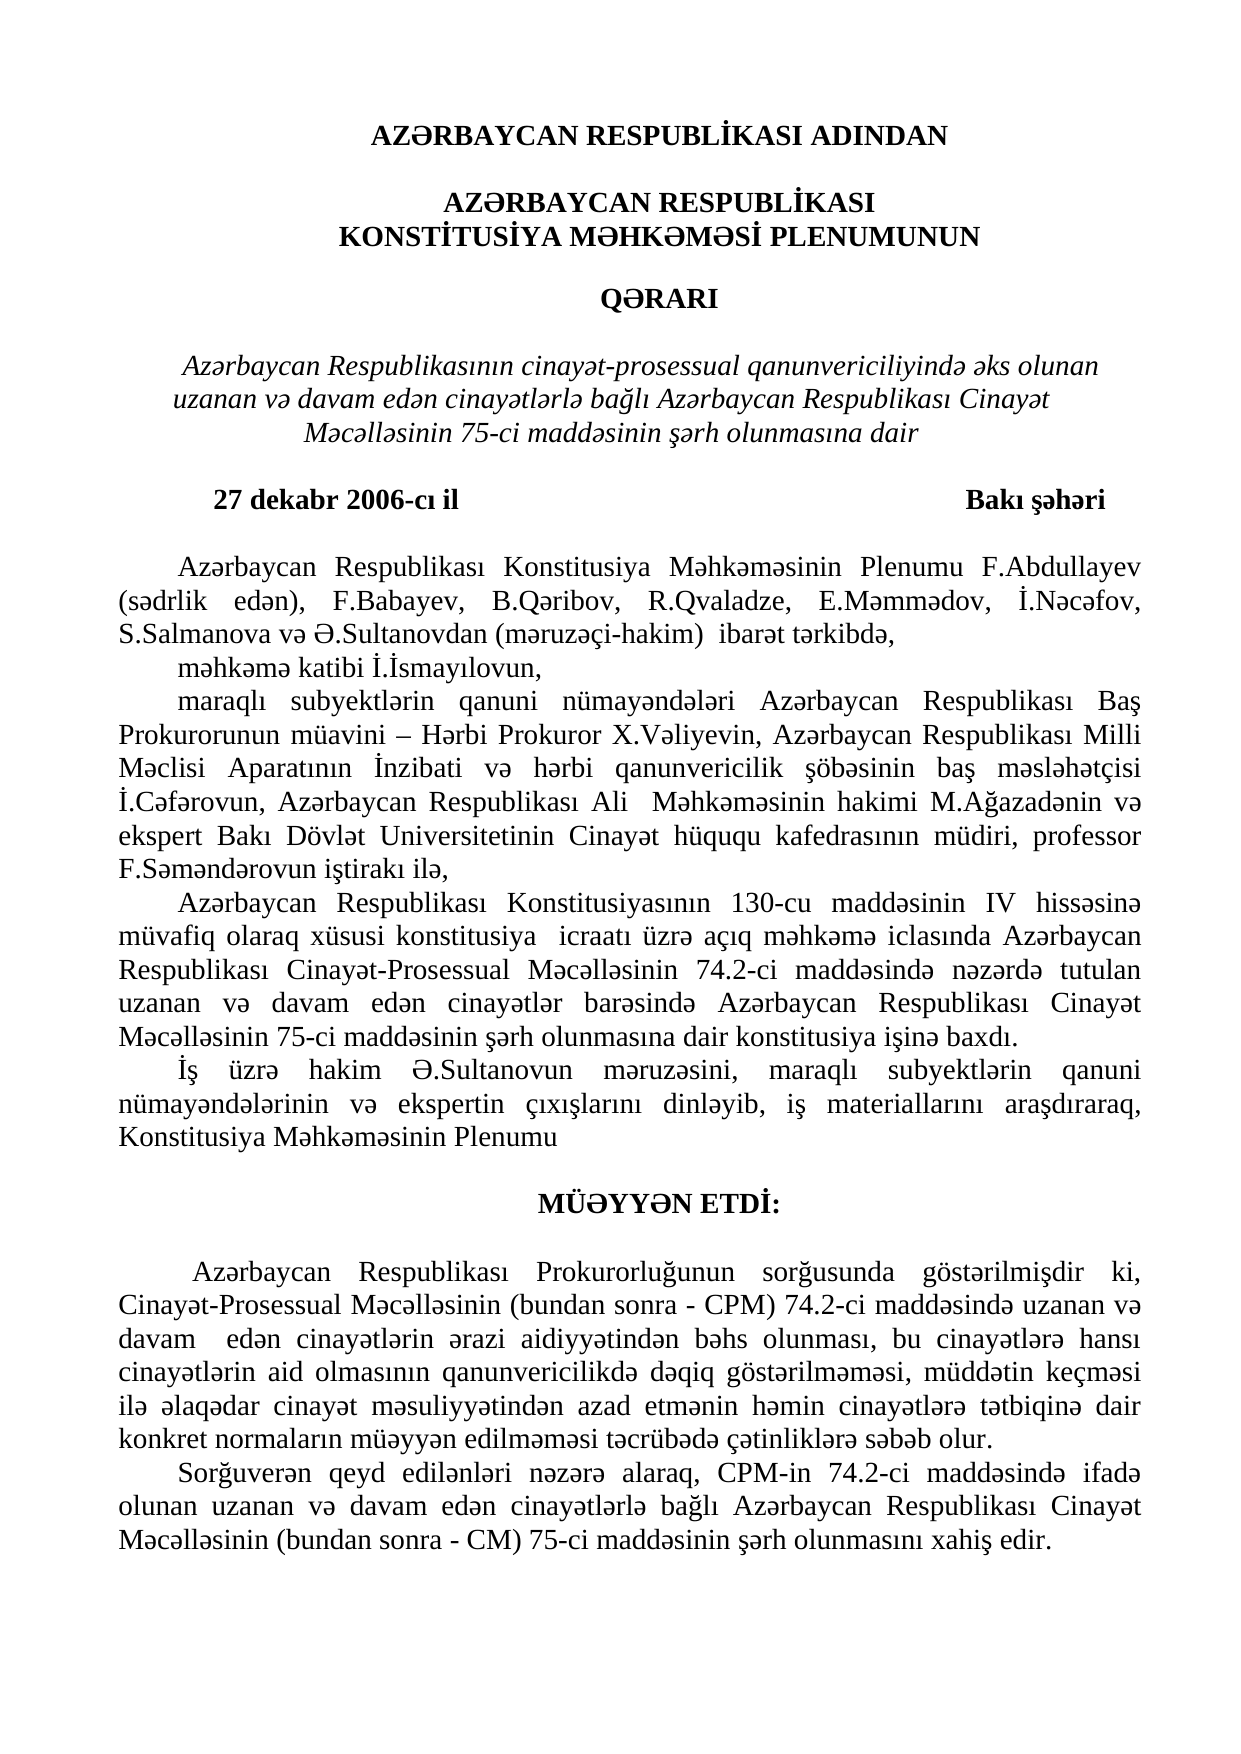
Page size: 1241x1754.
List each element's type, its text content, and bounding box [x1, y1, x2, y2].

text Azərbaycan Respublikası Prokurorluğunun sorğusunda göstərilmişdir ki, Cinayət-Prosessual Məcəlləsinin (bundan sonra - CPM) 74.2-ci maddəsində uzanan və davam edən cinayətlərin ərazi aidiyyətindən bəhs olunması, bu cinayətlərə hansı cinayətlərin aid olmasının qanunvericilikdə dəqiq göstərilməməsi, müddətin keçməsi ilə əlaqədar cinayət məsuliyyətindən azad etmənin həmin cinayətlərə tətbiqinə dair konkret normaların müəyyən edilməməsi təcrübədə çətinliklərə səbəb olur. [118, 1254, 1141, 1455]
text MÜƏYYƏN ETDİ: [118, 1187, 1141, 1220]
text Sorğuverən qeyd edilənləri nəzərə alaraq, CPM-in 74.2-ci maddəsində ifadə olunan uzanan və davam edən cinayətlərlə bağlı Azərbaycan Respublikası Cinayət Məcəlləsinin (bundan sonra - CM) 75-ci maddəsinin şərh olunmasını xahiş edir. [118, 1455, 1141, 1556]
text Azərbaycan Respublikası Konstitusiya Məhkəməsinin Plenumu F.Abdullayev (sədrlik edən), F.Babayev, B.Qəribov, R.Qvaladze, E.Məmmədov, İ.Nəcəfov, S.Salmanova və Ə.Sultanovdan (məruzəçi-hakim) ibarət tərkibdə, [118, 549, 1141, 650]
text məhkəmə katibi İ.İsmayılovun, [118, 650, 1141, 683]
text 27 dekabr 2006-cı il Bakı şəhəri [118, 482, 1141, 516]
subtitle AZƏRBAYCAN RESPUBLİKASI [118, 185, 1141, 219]
subtitle KONSTİTUSİYA MƏHKƏMƏSİ PLENUMUNUN [118, 219, 1141, 252]
text Azərbaycan Respublikası Konstitusiyasının 130-cu maddəsinin IV hissəsinə müvafiq olaraq xüsusi konstitusiya icraatı üzrə açıq məhkəmə iclasında Azərbaycan Respublikası Cinayət-Prosessual Məcəlləsinin 74.2-ci maddəsində nəzərdə tutulan uzanan və davam edən cinayətlər barəsində Azərbaycan Respublikası Cinayət Məcəlləsinin 75-ci maddəsinin şərh olunmasına dair konstitusiya işinə baxdı. [118, 885, 1141, 1052]
text maraqlı subyektlərin qanuni nümayəndələri Azərbaycan Respublikası Baş Prokurorunun müavini – Hərbi Prokuror X.Vəliyevin, Azərbaycan Respublikası Milli Məclisi Aparatının İnzibati və hərbi qanunvericilik şöbəsinin baş məsləhətçisi İ.Cəfərovun, Azərbaycan Respublikası Ali Məhkəməsinin hakimi M.Ağazadənin və ekspert Bakı Dövlət Universitetinin Cinayət hüququ kafedrasının müdiri, professor F.Səməndərovun iştirakı ilə, [118, 683, 1141, 885]
text Azərbaycan Respublikasının cinayət-prosessual qanunvericiliyində əks olunan uzanan və davam edən cinayətlərlə bağlı Azərbaycan Respublikası Cinayət Məcəlləsinin 75-ci maddəsinin şərh olunmasına dair [118, 348, 1104, 449]
text İş üzrə hakim Ə.Sultanovun məruzəsini, maraqlı subyektlərin qanuni nümayəndələrinin və ekspertin çıxışlarını dinləyib, iş materiallarını araşdıraraq, Konstitusiya Məhkəməsinin Plenumu [118, 1052, 1141, 1153]
text AZƏRBAYCAN RESPUBLİKASI ADINDAN [118, 118, 1141, 152]
subtitle QƏRARI [118, 281, 1141, 314]
